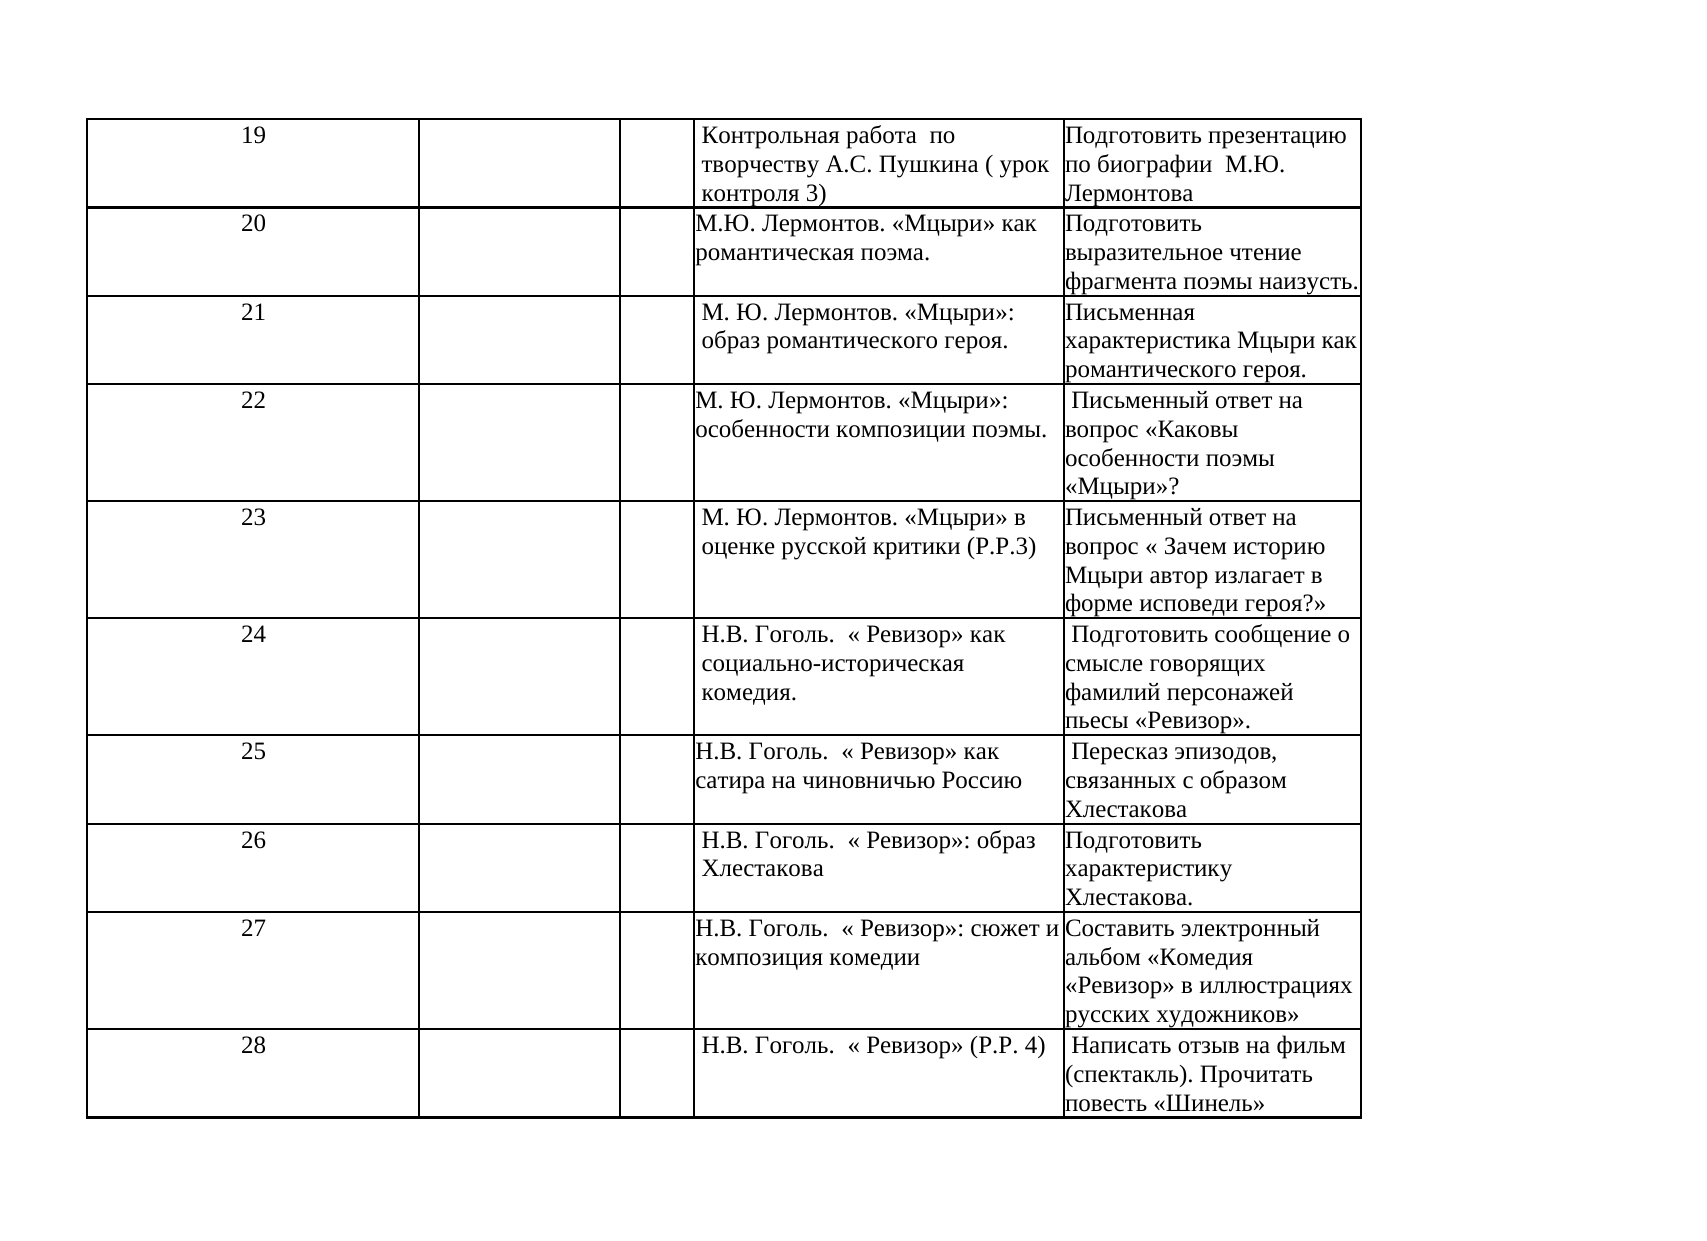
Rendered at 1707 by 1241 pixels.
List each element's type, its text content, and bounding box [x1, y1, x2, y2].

table_cell Н.В. Гоголь. « Ревизор»: сюжет и композиция комедии [695, 913, 1063, 1028]
table_cell 24 [88, 619, 418, 734]
table_cell М.Ю. Лермонтов. «Мцыри» как романтическая поэма. [695, 209, 1063, 295]
table_cell 21 [88, 297, 418, 383]
table_cell [621, 1030, 693, 1116]
table_cell М. Ю. Лермонтов. «Мцыри» в оценке русской критики (Р.Р.3) [695, 502, 1063, 617]
table_cell Письменный ответ на вопрос «Каковы особенности поэмы «Мцыри»? [1065, 385, 1360, 500]
table_cell 25 [88, 736, 418, 823]
table_cell [420, 297, 619, 383]
table_cell 27 [88, 913, 418, 1028]
table_cell [621, 619, 693, 734]
table_cell Н.В. Гоголь. « Ревизор» как социально-историческая комедия. [695, 619, 1063, 734]
table_cell 20 [88, 209, 418, 295]
table_cell Подготовить выразительное чтение фрагмента поэмы наизусть. [1065, 209, 1360, 295]
table_cell Письменный ответ на вопрос « Зачем историю Мцыри автор излагает в форме исповеди героя?» [1065, 502, 1360, 617]
table_cell 19 [88, 120, 418, 206]
table_cell [420, 502, 619, 617]
table_cell Н.В. Гоголь. « Ревизор» (Р.Р. 4) [695, 1030, 1063, 1116]
table_cell Контрольная работа по творчеству А.С. Пушкина ( урок контроля 3) [695, 120, 1063, 206]
table_cell [420, 385, 619, 500]
table_cell Н.В. Гоголь. « Ревизор» как сатира на чиновничью Россию [695, 736, 1063, 823]
table_cell [420, 120, 619, 206]
table_cell М. Ю. Лермонтов. «Мцыри»: особенности композиции поэмы. [695, 385, 1063, 500]
table_cell [621, 913, 693, 1028]
table_cell Письменная характеристика Мцыри как романтического героя. [1065, 297, 1360, 383]
table_cell 22 [88, 385, 418, 500]
table_cell [621, 297, 693, 383]
table_cell Пересказ эпизодов, связанных с образом Хлестакова [1065, 736, 1360, 823]
table_cell 23 [88, 502, 418, 617]
table_cell [420, 825, 619, 911]
table_cell Составить электронный альбом «Комедия «Ревизор» в иллюстрациях русских художников» [1065, 913, 1360, 1028]
table_cell [420, 1030, 619, 1116]
table_cell [621, 209, 693, 295]
table_cell [621, 120, 693, 206]
table_cell Подготовить презентацию по биографии М.Ю. Лермонтова [1065, 120, 1360, 206]
table_cell [621, 825, 693, 911]
table_cell [420, 209, 619, 295]
table_cell [420, 619, 619, 734]
table_cell 28 [88, 1030, 418, 1116]
table_cell Подготовить характеристику Хлестакова. [1065, 825, 1360, 911]
table_cell Подготовить сообщение о смысле говорящих фамилий персонажей пьесы «Ревизор». [1065, 619, 1360, 734]
table_cell [420, 913, 619, 1028]
table_cell [621, 736, 693, 823]
table_cell Н.В. Гоголь. « Ревизор»: образ Хлестакова [695, 825, 1063, 911]
table_cell Написать отзыв на фильм (спектакль). Прочитать повесть «Шинель» [1065, 1030, 1360, 1116]
table_cell М. Ю. Лермонтов. «Мцыри»: образ романтического героя. [695, 297, 1063, 383]
table_cell 26 [88, 825, 418, 911]
table_cell [621, 385, 693, 500]
table_cell [621, 502, 693, 617]
table_cell [420, 736, 619, 823]
